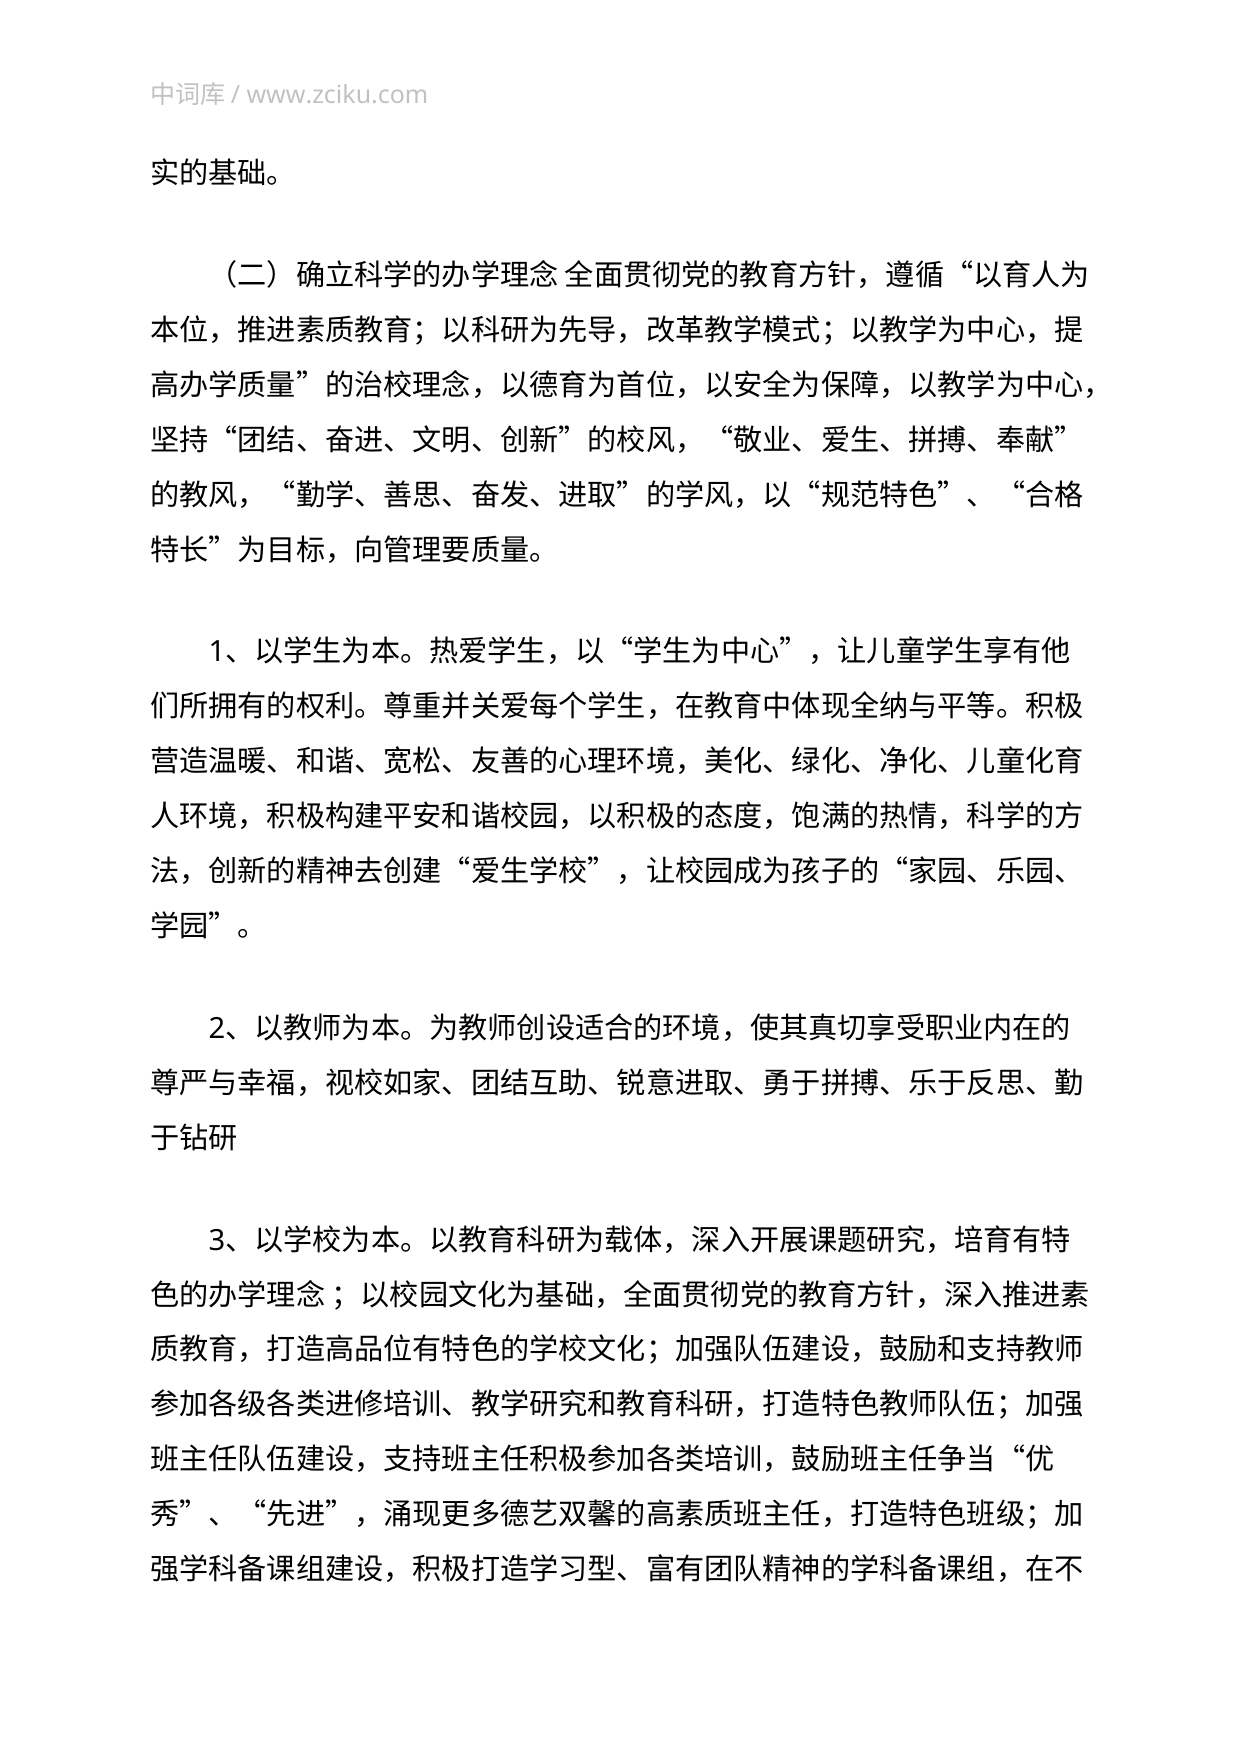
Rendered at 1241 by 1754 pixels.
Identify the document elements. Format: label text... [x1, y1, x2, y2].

text 1、以学生为本。热爱学生，以“学生为中心”，让儿童学生享有他们所拥有的权利。尊重并关爱每个学生，在教育中体现全纳与平等。积极营造温暖、和谐、宽松、友善的心理环境，美化、绿化、净化、儿童化育人环境，积极构建平安和谐校园，以积极的态度，饱满的热情，科学的方法，创新的精神去创建“爱生学校”，让校园成为孩子的“家园、乐园、学园”。 [150, 628, 1090, 945]
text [150, 150, 1090, 192]
text （二）确立科学的办学理念 全面贯彻党的教育方针，遵循“以育人为本位，推进素质教育；以科研为先导，改革教学模式；以教学为中心，提高办学质量”的治校理念，以德育为首位，以安全为保障，以教学为中心，坚持“团结、奋进、文明、创新”的校风，“敬业、爱生、拼搏、奉献”的教风，“勤学、善思、奋发、进取”的学风，以“规范特色”、“合格特长”为目标，向管理要质量。 [150, 252, 1090, 568]
text 2、以教师为本。为教师创设适合的环境，使其真切享受职业内在的尊严与幸福，视校如家、团结互助、锐意进取、勇于拼搏、乐于反思、勤于钻研 [150, 1004, 1090, 1157]
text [150, 1216, 1090, 1588]
